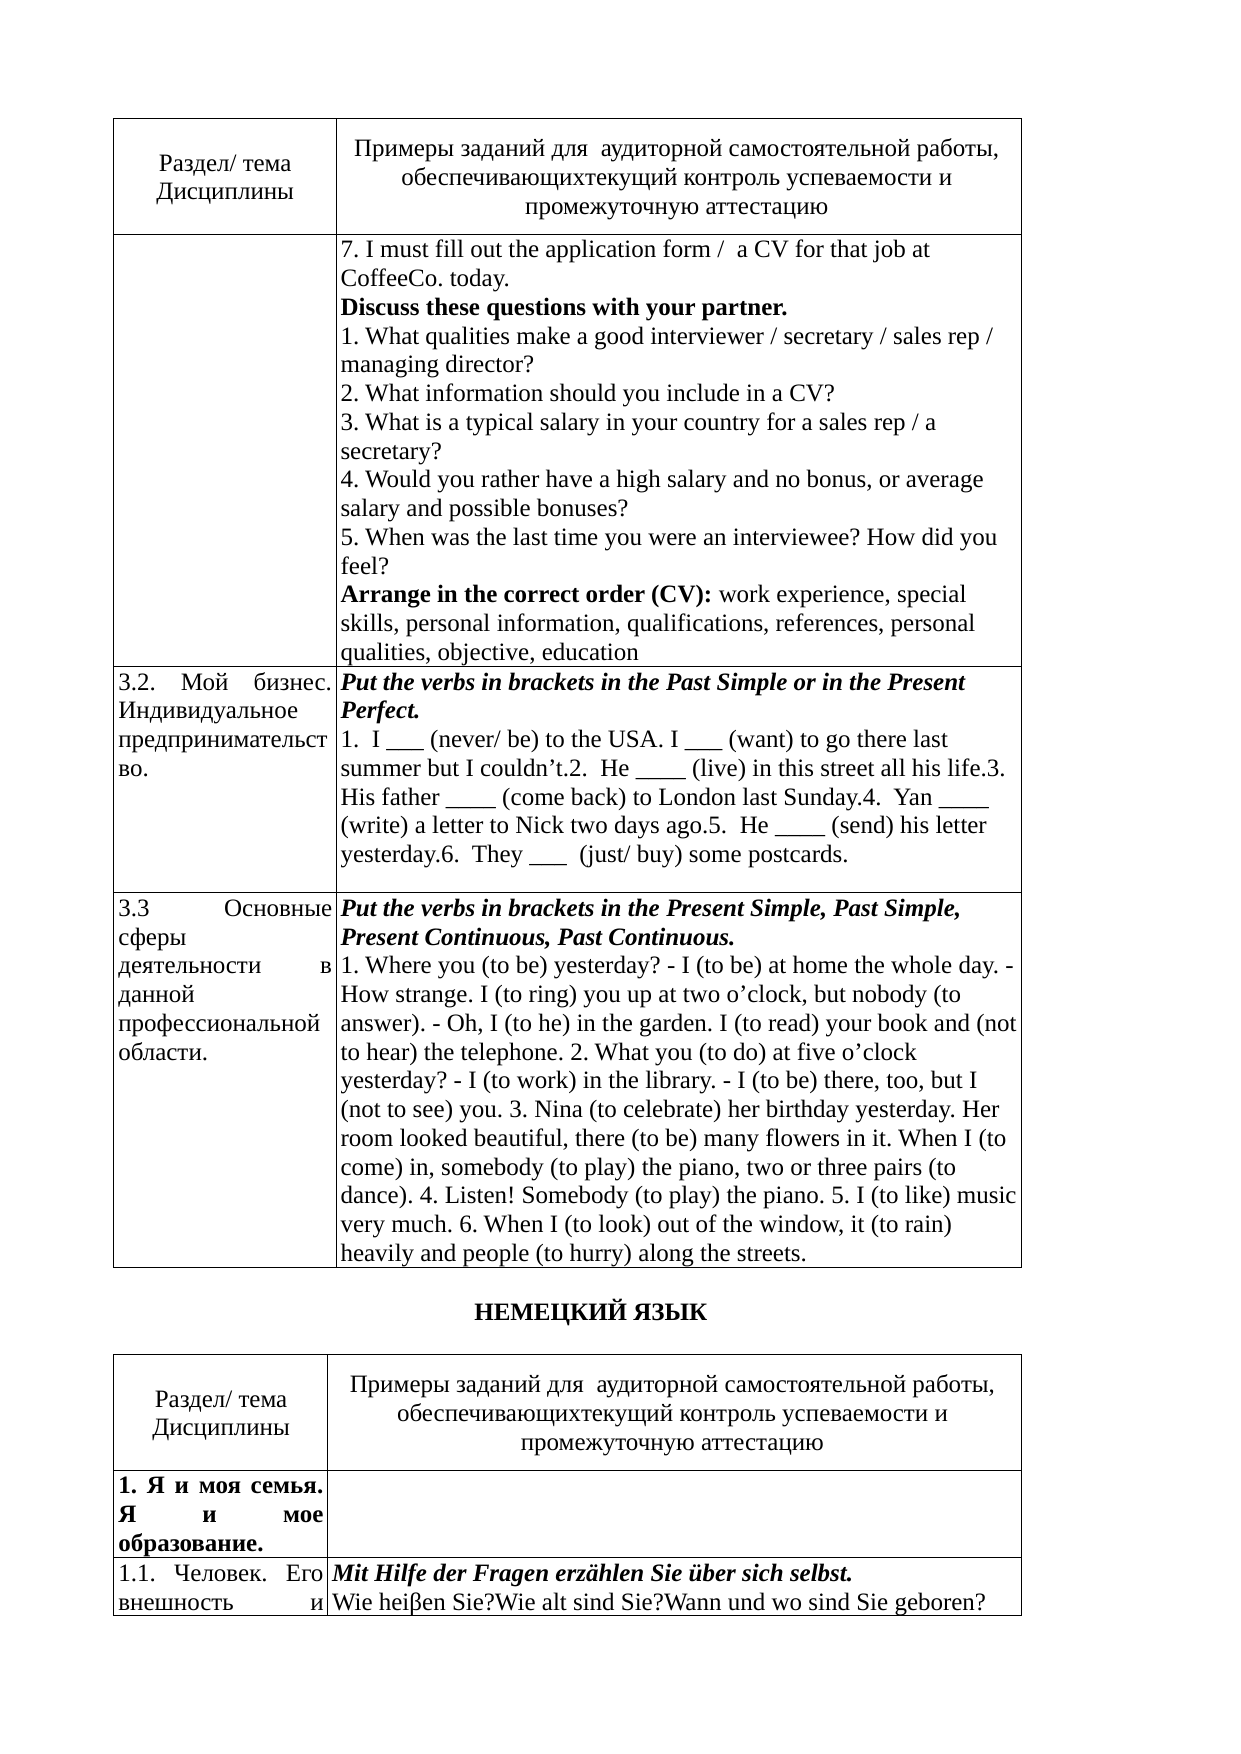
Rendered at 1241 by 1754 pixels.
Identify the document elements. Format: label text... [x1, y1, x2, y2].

table_header Раздел/ тема Дисциплины [114, 119, 336, 233]
table_header Примеры заданий для аудиторной самостоятельной работы, обеспечивающихтекущий контроль успеваемости и промежуточную аттестацию [328, 1355, 1021, 1469]
table_header Раздел/ тема Дисциплины [114, 1355, 327, 1469]
table_cell 1. Я и моя семья. Я и мое образование. [114, 1471, 327, 1557]
table_cell 3.3 Основные сферы деятельности в данной профессиональной области. [114, 893, 336, 1267]
table_cell 1.1. Человек. Его внешность и характер. [114, 1558, 327, 1615]
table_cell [328, 1558, 1021, 1615]
text НЕМЕЦКИЙ ЯЗЫК [118, 1297, 1063, 1325]
table_cell Put the verbs in brackets in the Present Simple, Past Simple, Present Continuous, Past Continuous. 1. Where you (to be) yesterday? - I (to be) at home the whole day. - How strange. I (to ring) you up at two o’clock, but nobody (to answer). - Oh, I (to he) in the garden. I (to read) your book and (not to hear) the telephone. 2. What you (to do) at five o’clock yesterday? - I (to work) in the library. - I (to be) there, too, but I (not to see) you. 3. Nina (to celebrate) her birthday yesterday. Her room looked beautiful, there (to be) many flowers in it. When I (to come) in, somebody (to play) the piano, two or three pairs (to dance). 4. Listen! Somebody (to play) the piano. 5. I (to like) music very much. 6. When I (to look) out of the window, it (to rain) heavily and people (to hurry) along the streets. [337, 893, 1021, 1267]
table_cell [328, 1471, 1021, 1557]
table_cell 3.2. Мой бизнес. Индивидуальное предпринимательство. [114, 667, 336, 892]
table_header Примеры заданий для аудиторной самостоятельной работы, обеспечивающихтекущий контроль успеваемости и промежуточную аттестацию [337, 119, 1021, 233]
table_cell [337, 235, 1021, 666]
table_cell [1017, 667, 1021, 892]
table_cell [114, 235, 336, 666]
